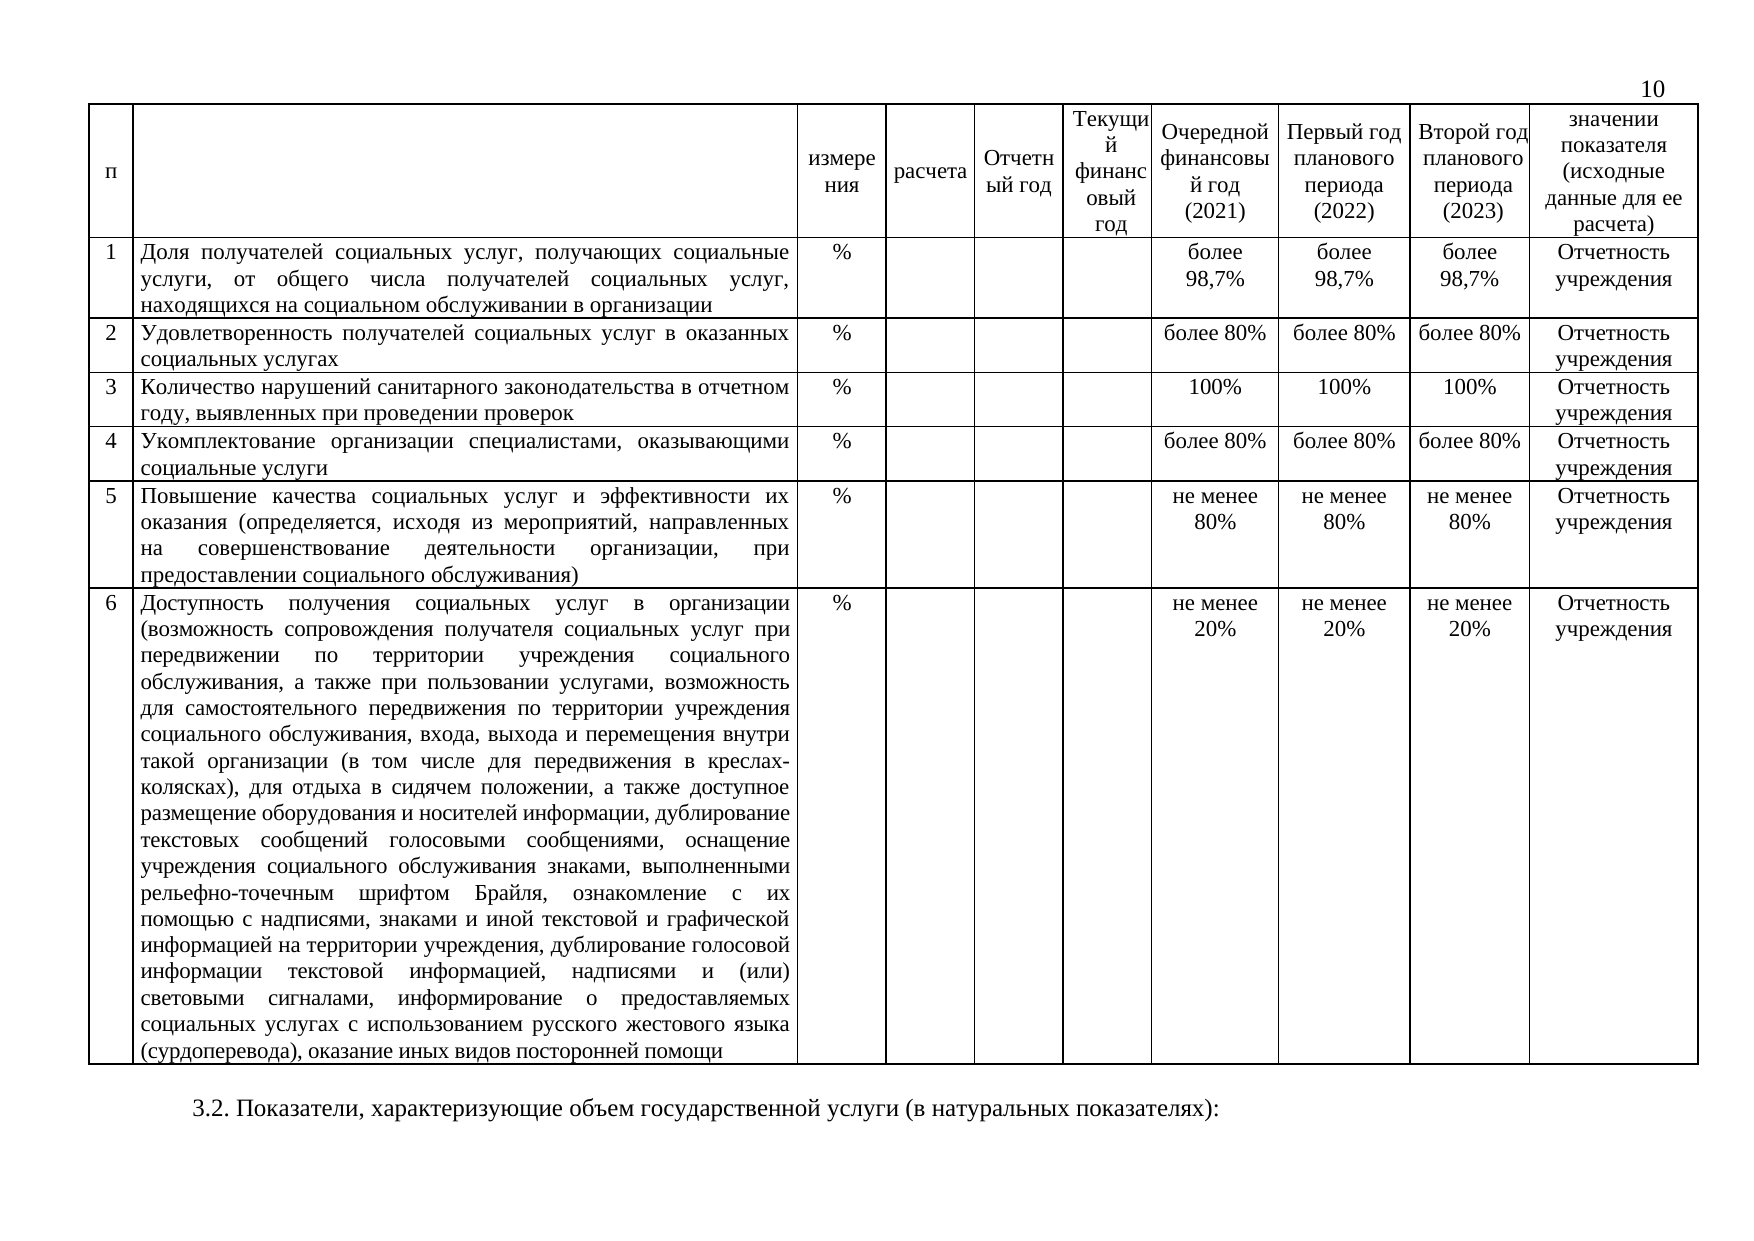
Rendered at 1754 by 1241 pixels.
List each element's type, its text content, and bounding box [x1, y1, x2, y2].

table_cell Отчетный год [975, 105, 1062, 237]
table_cell 6 [90, 589, 132, 1063]
table_cell Очередной финансовый год (2021) [1152, 105, 1278, 237]
table_cell более 80% [1279, 427, 1409, 480]
table_cell [887, 373, 974, 426]
table_cell [887, 319, 974, 372]
table_cell 100% [1411, 373, 1529, 426]
table_cell более 98,7% [1152, 238, 1278, 317]
table_cell не менее 20% [1411, 589, 1529, 1063]
table_cell [1064, 427, 1151, 480]
table_cell не менее 20% [1152, 589, 1278, 1063]
table_cell % [798, 589, 885, 1063]
table_cell 2 [90, 319, 132, 372]
table_cell [975, 238, 1062, 317]
table_cell [975, 319, 1062, 372]
table_cell Второй год планового периода (2023) [1411, 105, 1529, 237]
table_cell более 80% [1411, 319, 1529, 372]
table_cell [1064, 589, 1151, 1063]
table_cell более 98,7% [1411, 238, 1529, 317]
table_cell 4 [90, 427, 132, 480]
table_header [134, 105, 797, 237]
table_cell Отчетность учреждения [1530, 482, 1697, 587]
table_cell [887, 238, 974, 317]
table_cell [975, 427, 1062, 480]
table_cell Отчетность учреждения [1530, 373, 1697, 426]
table_cell % [798, 319, 885, 372]
table_cell Удовлетворенность получателей социальных услуг в оказанных социальных услугах [134, 319, 797, 372]
table_cell не менее 20% [1279, 589, 1409, 1063]
table_cell 100% [1152, 373, 1278, 426]
table_cell % [798, 427, 885, 480]
table_cell более 80% [1152, 319, 1278, 372]
table_cell % [798, 482, 885, 587]
table_cell более 80% [1411, 427, 1529, 480]
table_header № п/п [90, 105, 132, 237]
table_cell [887, 427, 974, 480]
table_cell [975, 482, 1062, 587]
table_cell Текущий финансовый год [1064, 105, 1151, 237]
table_cell Отчетность учреждения [1530, 589, 1697, 1063]
table_cell % [798, 238, 885, 317]
table_cell не менее 80% [1279, 482, 1409, 587]
table_header Формула расчета [887, 105, 974, 237]
table_cell Отчетность учреждения [1530, 427, 1697, 480]
table_cell [887, 589, 974, 1063]
table_cell более 98,7% [1279, 238, 1409, 317]
text 3.2. Показатели, характеризующие объем государственной услуги (в натуральных показателях): [118, 1093, 1665, 1122]
table_cell Доля получателей социальных услуг, получающих социальные услуги, от общего числа получателей социальных услуг, находящихся на социальном обслуживании в организации [134, 238, 797, 317]
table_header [1530, 105, 1697, 237]
table_cell Отчетность учреждения [1530, 238, 1697, 317]
table_cell [975, 589, 1062, 1063]
table_cell более 80% [1152, 427, 1278, 480]
table_cell [887, 482, 974, 587]
table_cell Первый год планового периода (2022) [1279, 105, 1409, 237]
table_cell 5 [90, 482, 132, 587]
table_cell более 80% [1279, 319, 1409, 372]
table_cell [1064, 238, 1151, 317]
table_cell Укомплектование организации специалистами, оказывающими социальные услуги [134, 427, 797, 480]
table_cell 1 [90, 238, 132, 317]
table_header Единица измерения [798, 105, 885, 237]
table_cell 100% [1279, 373, 1409, 426]
table_cell [975, 373, 1062, 426]
table_cell Количество нарушений санитарного законодательства в отчетном году, выявленных при проведении проверок [134, 373, 797, 426]
table_cell не менее 80% [1411, 482, 1529, 587]
table_cell Доступность получения социальных услуг в организации (возможность сопровождения получателя социальных услуг при передвижении по территории учреждения социального обслуживания, а также при пользовании услугами, возможность для самостоятельного передвижения по территории учреждения социального обслуживания, входа, выхода и перемещения внутри такой организации (в том числе для передвижения в креслах-колясках), для отдыха в сидячем положении, а также доступное размещение оборудования и носителей информации, дублирование текстовых сообщений голосовыми сообщениями, оснащение учреждения социального обслуживания знаками, выполненными рельефно-точечным шрифтом Брайля, ознакомление с их помощью с надписями, знаками и иной текстовой и графической информацией на территории учреждения, дублирование голосовой информации текстовой информацией, надписями и (или) световыми сигналами, информирование о предоставляемых социальных услугах с использованием русского жестового языка (сурдоперевода), оказание иных видов посторонней помощи [134, 589, 797, 1063]
table_cell [1064, 482, 1151, 587]
table_cell % [798, 373, 885, 426]
table_cell [1064, 319, 1151, 372]
table_cell [1064, 373, 1151, 426]
table_cell 3 [90, 373, 132, 426]
table_cell Отчетность учреждения [1530, 319, 1697, 372]
table_cell Повышение качества социальных услуг и эффективности их оказания (определяется, исходя из мероприятий, направленных на совершенствование деятельности организации, при предоставлении социального обслуживания) [134, 482, 797, 587]
table_cell не менее 80% [1152, 482, 1278, 587]
